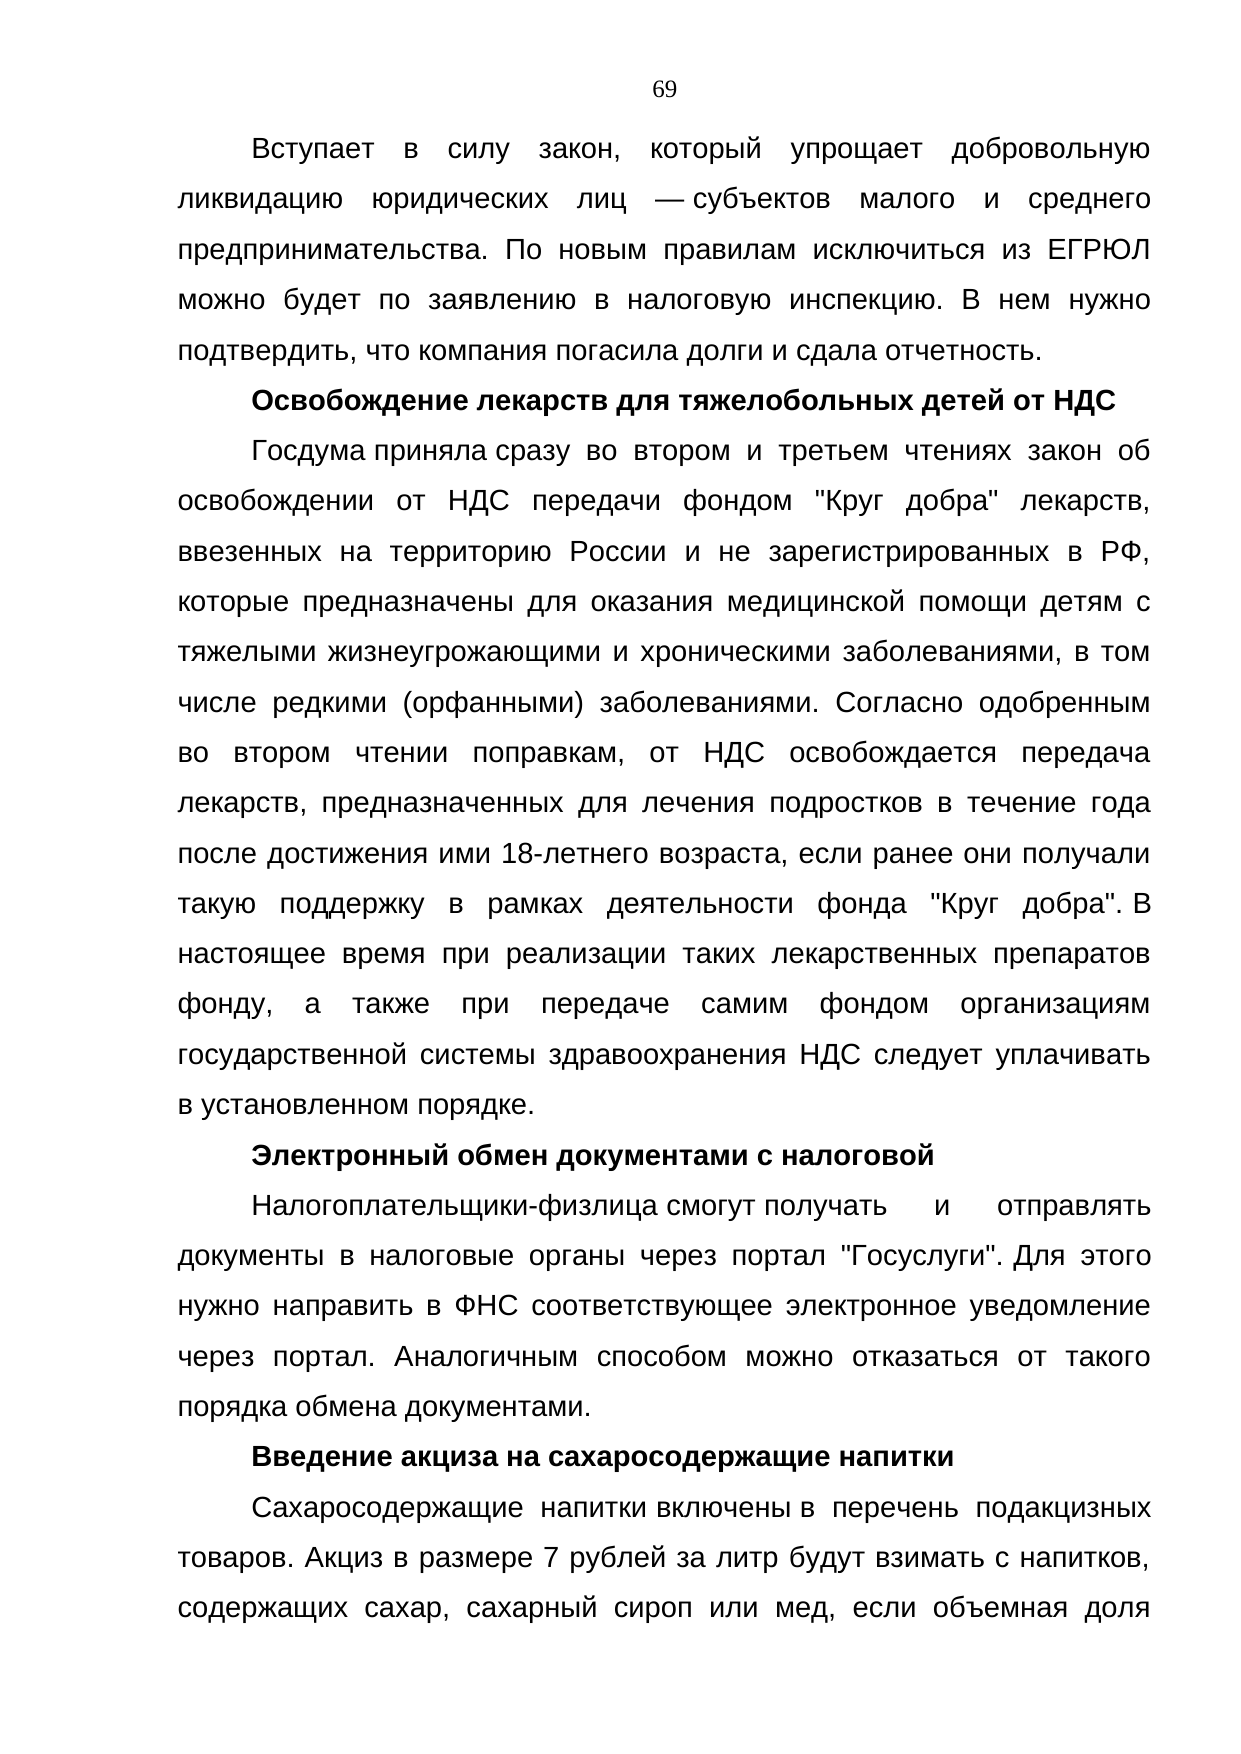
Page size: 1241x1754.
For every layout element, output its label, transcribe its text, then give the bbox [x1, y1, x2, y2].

text Введение акциза на сахаросодержащие напитки [177, 1439, 1152, 1473]
text Освобождение лекарств для тяжелобольных детей от НДС [177, 383, 1152, 416]
text Налогоплательщики-физлица смогут получать и отправлять документы в налоговые органы через портал "Госуслуги". Для этого нужно направить в ФНС соответствующее электронное уведомление через портал. Аналогичным способом можно отказаться от такого порядка обмена документами. [177, 1188, 1152, 1423]
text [177, 1490, 1152, 1624]
text Вступает в силу закон, который упрощает добровольную ликвидацию юридических лиц — субъектов малого и среднего предпринимательства. По новым правилам исключиться из ЕГРЮЛ можно будет по заявлению в налоговую инспекцию. В нем нужно подтвердить, что компания погасила долги и сдала отчетность. [177, 131, 1152, 366]
text Электронный обмен документами с налоговой [177, 1137, 1152, 1171]
text Госдума приняла сразу во втором и третьем чтениях закон об освобождении от НДС передачи фондом "Круг добра" лекарств, ввезенных на территорию России и не зарегистрированных в РФ, которые предназначены для оказания медицинской помощи детям с тяжелыми жизнеугрожающими и хроническими заболеваниями, в том числе редкими (орфанными) заболеваниями. Согласно одобренным во втором чтении поправкам, от НДС освобождается передача лекарств, предназначенных для лечения подростков в течение года после достижения ими 18-летнего возраста, если ранее они получали такую поддержку в рамках деятельности фонда "Круг добра". В настоящее время при реализации таких лекарственных препаратов фонду, а также при передаче самим фондом организациям государственной системы здравоохранения НДС следует уплачивать в установленном порядке. [177, 433, 1152, 1121]
